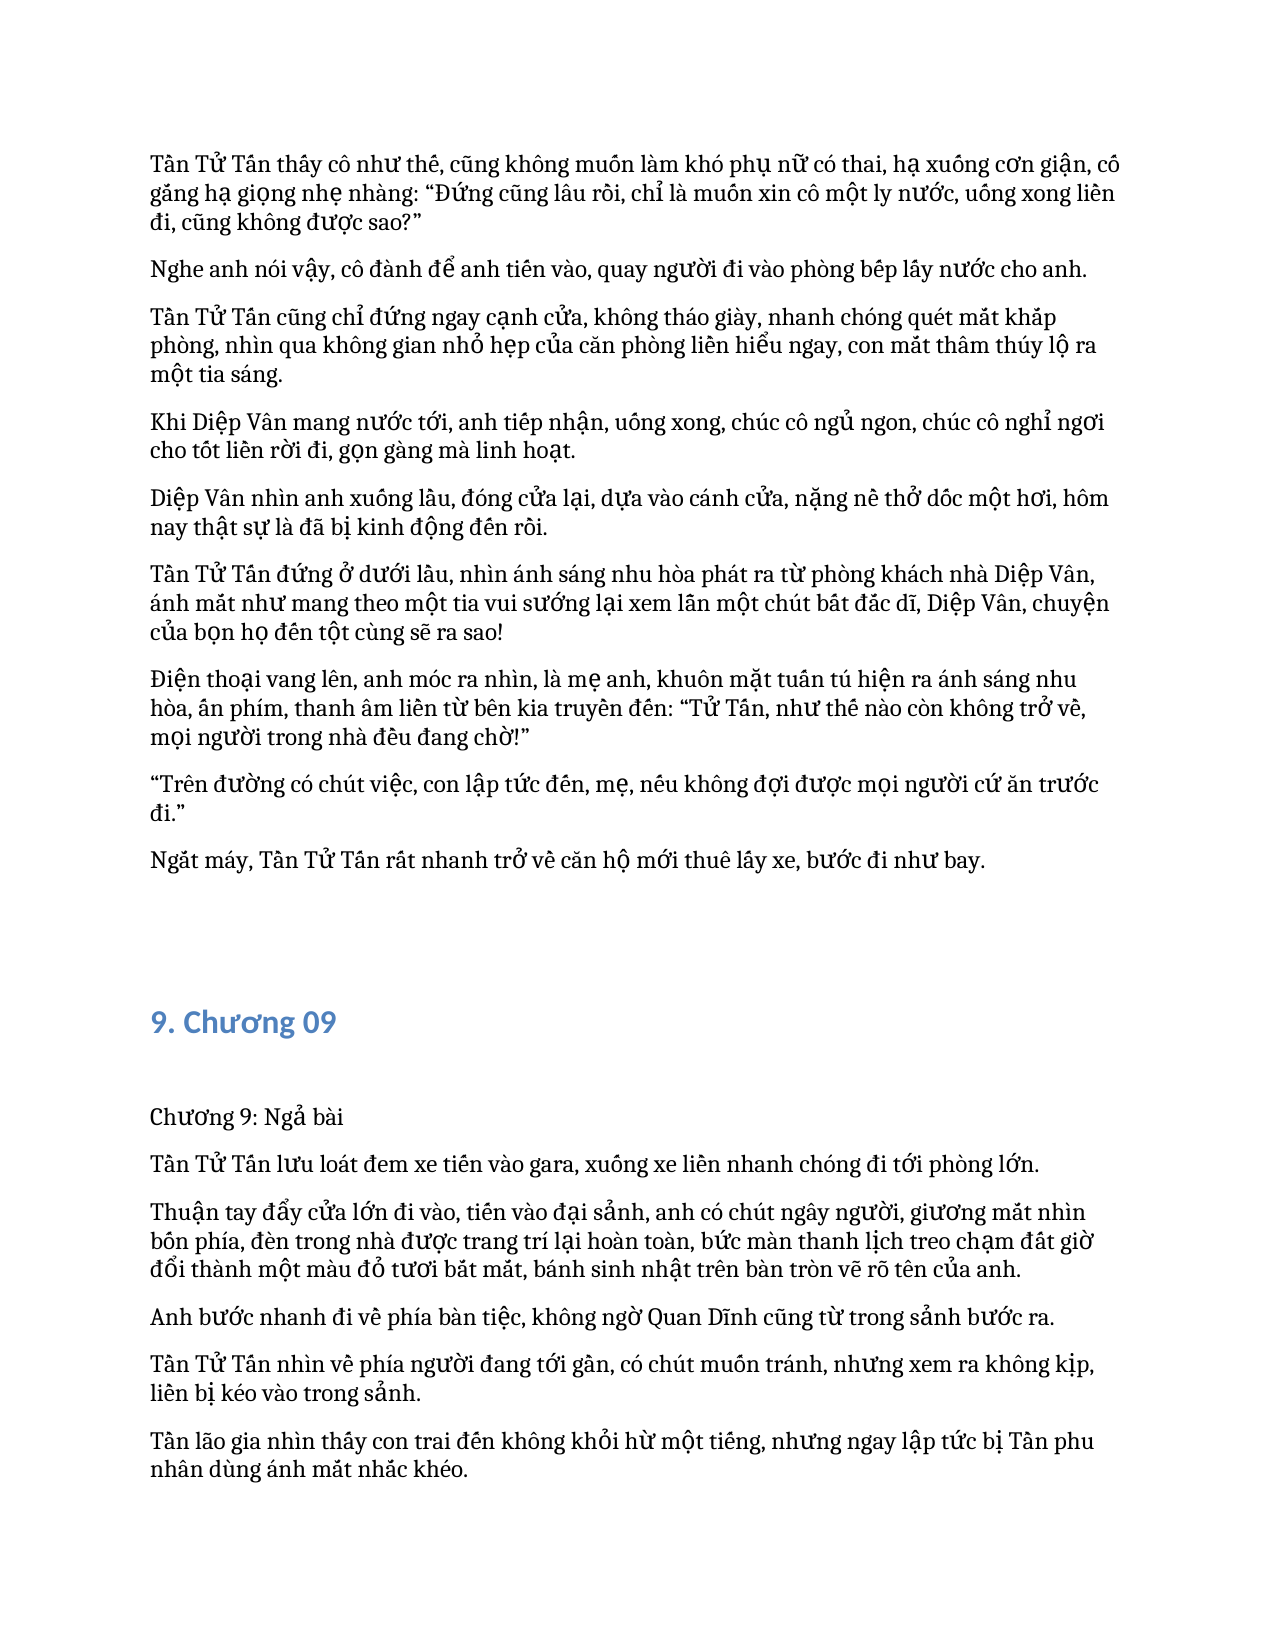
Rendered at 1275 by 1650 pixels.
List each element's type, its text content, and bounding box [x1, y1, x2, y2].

text Tần Tử Tấn đứng ở dưới lầu, nhìn ánh sáng nhu hòa phát ra từ phòng khách nhà Diệp Vân, ánh mắt như mang theo một tia vui sướng lại xem lẫn một chút bất đắc dĩ, Diệp Vân, chuyện của bọn họ đến tột cùng sẽ ra sao! [150, 560, 1125, 646]
text Tần Tử Tấn cũng chỉ đứng ngay cạnh cửa, không tháo giày, nhanh chóng quét mắt khắp phòng, nhìn qua không gian nhỏ hẹp của căn phòng liền hiểu ngay, con mắt thâm thúy lộ ra một tia sáng. [150, 302, 1125, 389]
text Khi Diệp Vân mang nước tới, anh tiếp nhận, uống xong, chúc cô ngủ ngon, chúc cô nghỉ ngơi cho tốt liền rời đi, gọn gàng mà linh hoạt. [150, 407, 1125, 465]
text “Trên đường có chút việc, con lập tức đến, mẹ, nếu không đợi được mọi người cứ ăn trước đi.” [150, 770, 1125, 827]
text Ngắt máy, Tần Tử Tấn rất nhanh trở về căn hộ mới thuê lấy xe, bước đi như bay. [150, 846, 1125, 875]
text Nghe anh nói vậy, cô đành để anh tiến vào, quay người đi vào phòng bếp lấy nước cho anh. [150, 255, 1125, 284]
subtitle 9. Chương 09 [150, 1001, 1125, 1042]
text Tần lão gia nhìn thấy con trai đến không khỏi hừ một tiếng, nhưng ngay lập tức bị Tần phu nhân dùng ánh mắt nhắc khéo. [150, 1427, 1125, 1484]
text Tần Tử Tấn nhìn về phía người đang tới gần, có chút muốn tránh, nhưng xem ra không kịp, liền bị kéo vào trong sảnh. [150, 1350, 1125, 1408]
text Diệp Vân nhìn anh xuống lầu, đóng cửa lại, dựa vào cánh cửa, nặng nề thở dốc một hơi, hôm nay thật sự là đã bị kinh động đến rồi. [150, 484, 1125, 541]
text Tần Tử Tấn lưu loát đem xe tiến vào gara, xuống xe liền nhanh chóng đi tới phòng lớn. [150, 1150, 1125, 1179]
text Chương 9: Ngả bài [150, 1045, 1125, 1132]
text Anh bước nhanh đi về phía bàn tiệc, không ngờ Quan Dĩnh cũng từ trong sảnh bước ra. [150, 1303, 1125, 1332]
text Thuận tay đẩy cửa lớn đi vào, tiến vào đại sảnh, anh có chút ngây người, giương mắt nhìn bốn phía, đèn trong nhà được trang trí lại hoàn toàn, bức màn thanh lịch treo chạm đất giờ đổi thành một màu đỏ tươi bắt mắt, bánh sinh nhật trên bàn tròn vẽ rõ tên của anh. [150, 1198, 1125, 1284]
text Tần Tử Tấn thấy cô như thế, cũng không muốn làm khó phụ nữ có thai, hạ xuống cơn giận, cố gắng hạ giọng nhẹ nhàng: “Đứng cũng lâu rồi, chỉ là muốn xin cô một ly nước, uống xong liền đi, cũng không được sao?” [150, 150, 1125, 236]
text Điện thoại vang lên, anh móc ra nhìn, là mẹ anh, khuôn mặt tuấn tú hiện ra ánh sáng nhu hòa, ấn phím, thanh âm liền từ bên kia truyền đến: “Tử Tấn, như thế nào còn không trở về, mọi người trong nhà đều đang chờ!” [150, 665, 1125, 751]
